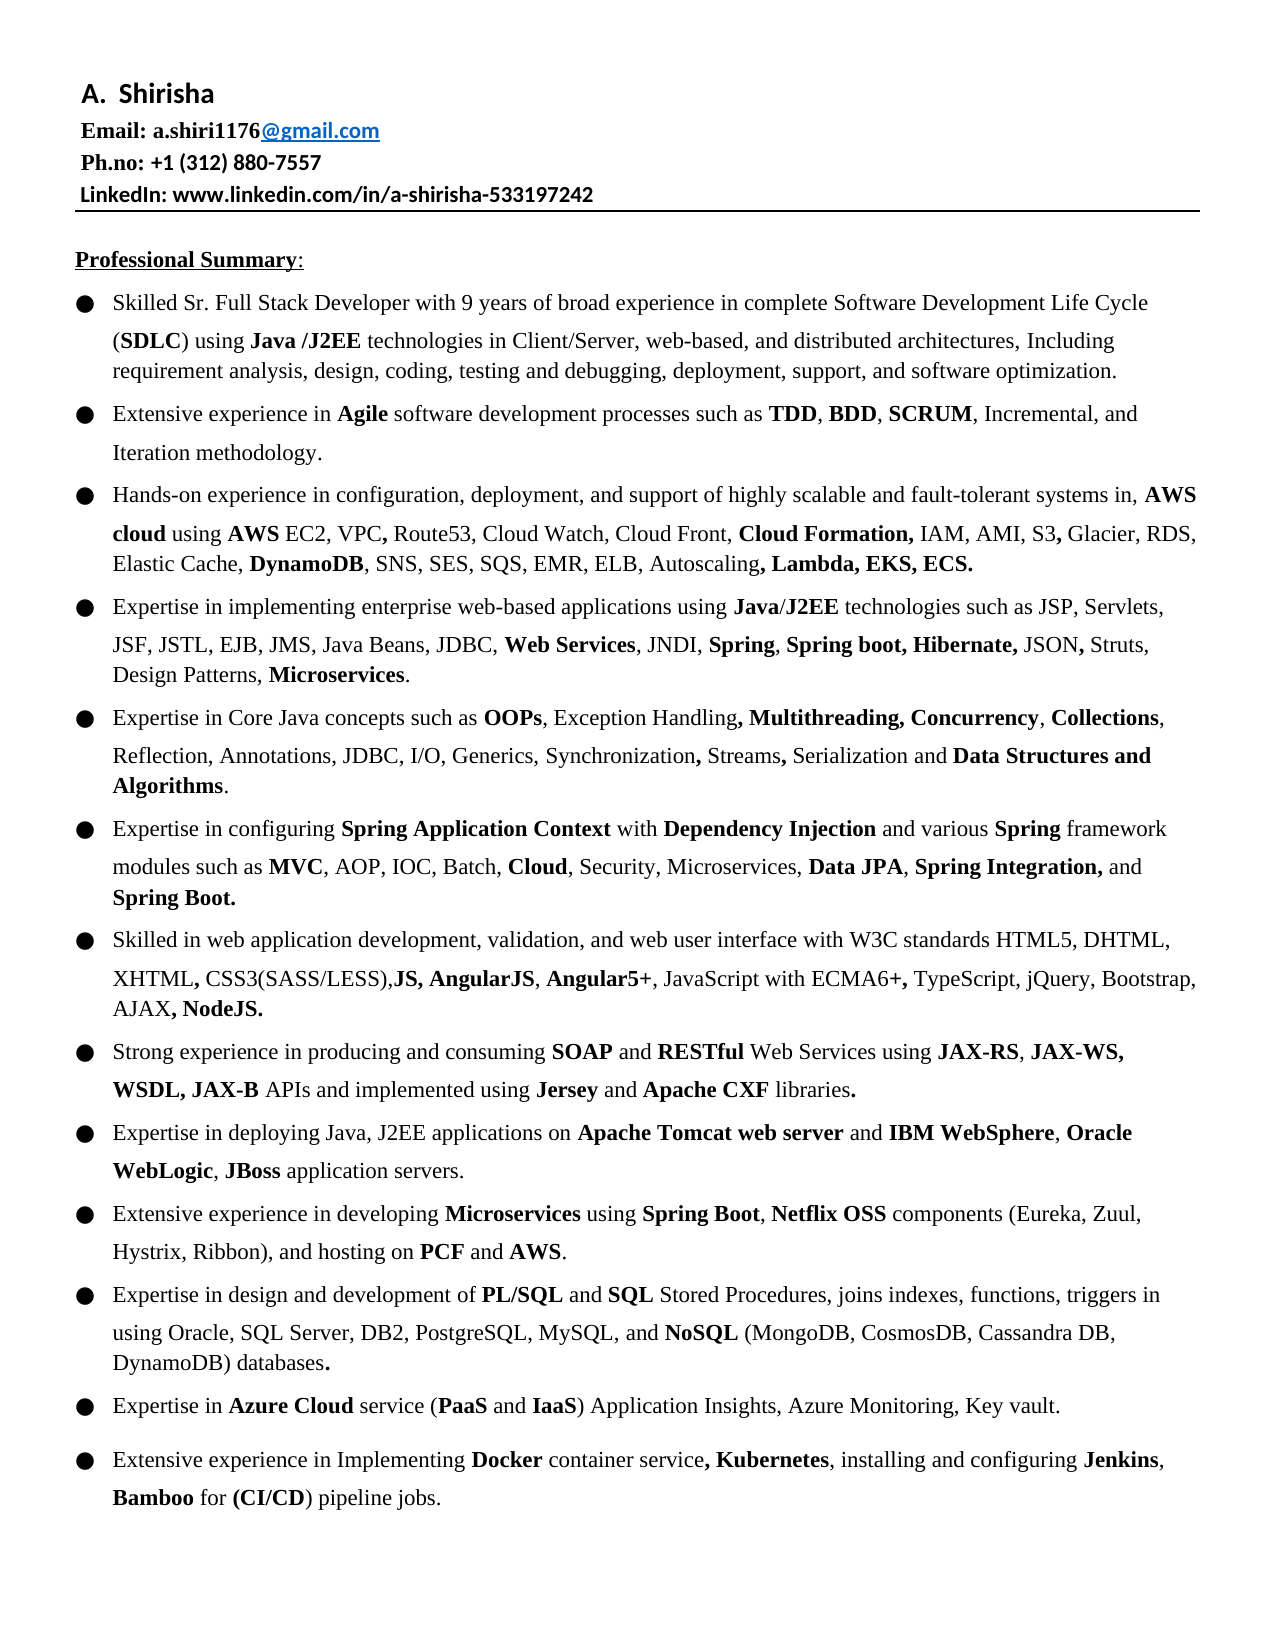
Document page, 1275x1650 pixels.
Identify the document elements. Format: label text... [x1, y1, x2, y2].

list Shirisha [81, 75, 1200, 111]
list Expertise in design and development of PL/SQL and SQL Stored Procedures, joins indexes, functions, triggers in using Oracle, SQL Server, DB2, PostgreSQL, MySQL, and NoSQL (MongoDB, CosmosDB, Cassandra DB, DynamoDB) databases. [75, 1268, 1200, 1376]
text Ph.no: +1 (312) 880-7557 [75, 148, 1200, 176]
text LinkedIn: www.linkedin.com/in/a-shirisha-533197242 [75, 180, 1200, 210]
text Professional Summary: [75, 246, 1200, 273]
text Email: a.shiri1176@gmail.com [75, 116, 1200, 144]
list Skilled in web application development, validation, and web user interface with W3C standards HTML5, DHTML, XHTML, CSS3(SASS/LESS),JS, AngularJS, Angular5+, JavaScript with ECMA6+, TypeScript, jQuery, Bootstrap, AJAX, NodeJS. [75, 914, 1200, 1021]
list Expertise in configuring Spring Application Context with Dependency Injection and various Spring framework modules such as MVC, AOP, IOC, Batch, Cloud, Security, Microservices, Data JPA, Spring Integration, and Spring Boot. [75, 803, 1200, 910]
list Skilled Sr. Full Stack Developer with 9 years of broad experience in complete Software Development Life Cycle (SDLC) using Java /J2EE technologies in Client/Server, web-based, and distributed architectures, Including requirement analysis, design, coding, testing and debugging, deployment, support, and software optimization. [75, 277, 1200, 384]
list Extensive experience in developing Microservices using Spring Boot, Netflix OSS components (Eureka, Zuul, Hystrix, Ribbon), and hosting on PCF and AWS. [75, 1187, 1200, 1264]
list Strong experience in producing and consuming SOAP and RESTful Web Services using JAX-RS, JAX-WS, WSDL, JAX-B APIs and implemented using Jersey and Apache CXF libraries. [75, 1025, 1200, 1102]
list Expertise in Core Java concepts such as OOPs, Exception Handling, Multithreading, Concurrency, Collections, Reflection, Annotations, JDBC, I/O, Generics, Synchronization, Streams, Serialization and Data Structures and Algorithms. [75, 691, 1200, 799]
list Expertise in Azure Cloud service (PaaS and IaaS) Application Insights, Azure Monitoring, Key vault. [75, 1379, 1200, 1426]
list Extensive experience in Agile software development processes such as TDD, BDD, SCRUM, Incremental, and Iteration methodology. [75, 388, 1200, 465]
list Hands-on experience in configuration, deployment, and support of highly scalable and fault-tolerant systems in, AWS cloud using AWS EC2, VPC, Route53, Cloud Watch, Cloud Front, Cloud Formation, IAM, AMI, S3, Glacier, RDS, Elastic Cache, DynamoDB, SNS, SES, SQS, EMR, ELB, Autoscaling, Lambda, EKS, ECS. [75, 469, 1200, 576]
list Expertise in deploying Java, J2EE applications on Apache Tomcat web server and IBM WebSphere, Oracle WebLogic, JBoss application servers. [75, 1106, 1200, 1183]
list Extensive experience in Implementing Docker container service, Kubernetes, installing and configuring Jenkins, Bamboo for (CI/CD) pipeline jobs. [75, 1433, 1200, 1511]
list Expertise in implementing enterprise web-based applications using Java/J2EE technologies such as JSP, Servlets, JSF, JSTL, EJB, JMS, Java Beans, JDBC, Web Services, JNDI, Spring, Spring boot, Hibernate, JSON, Struts, Design Patterns, Microservices. [75, 580, 1200, 687]
